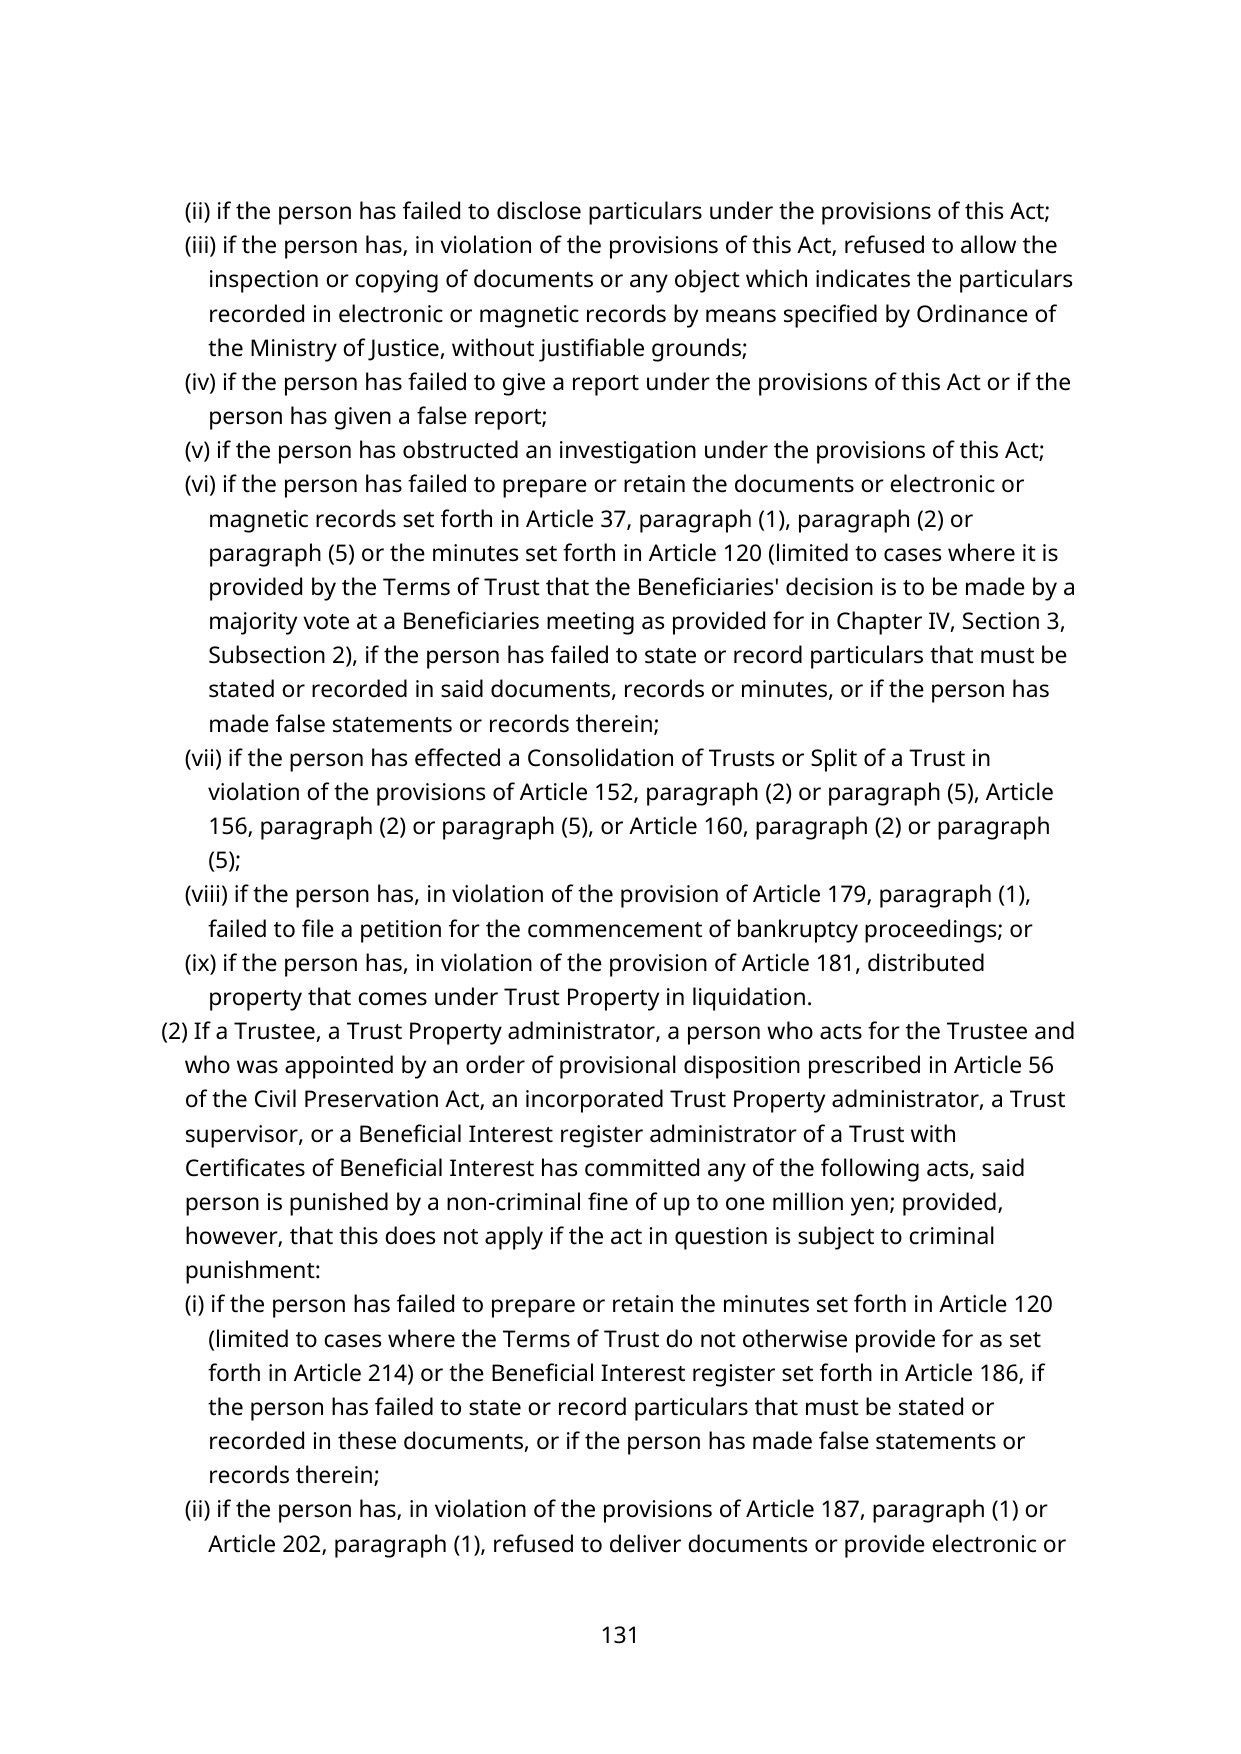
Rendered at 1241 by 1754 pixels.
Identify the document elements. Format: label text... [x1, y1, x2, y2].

text (2) If a Trustee, a Trust Property administrator, a person who acts for the Trustee and who was appointed by an order of provisional disposition prescribed in Article 56 of the Civil Preservation Act, an incorporated Trust Property administrator, a Trust supervisor, or a Beneficial Interest register administrator of a Trust with Certificates of Beneficial Interest has committed any of the following acts, said person is punished by a non-criminal fine of up to one million yen; provided, however, that this does not apply if the act in question is subject to criminal punishment: [161, 1014, 1079, 1287]
text (iv) if the person has failed to give a report under the provisions of this Act or if the person has given a false report; [184, 364, 1079, 433]
text (viii) if the person has, in violation of the provision of Article 179, paragraph (1), failed to file a petition for the commencement of bankruptcy proceedings; or [184, 877, 1079, 945]
text (vi) if the person has failed to prepare or retain the documents or electronic or magnetic records set forth in Article 37, paragraph (1), paragraph (2) or paragraph (5) or the minutes set forth in Article 120 (limited to cases where it is provided by the Terms of Trust that the Beneficiaries' decision is to be made by a majority vote at a Beneficiaries meeting as provided for in Chapter IV, Section 3, Subsection 2), if the person has failed to state or record particulars that must be stated or recorded in said documents, records or minutes, or if the person has made false statements or records therein; [184, 467, 1079, 740]
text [184, 1492, 1079, 1560]
text (v) if the person has obstructed an investigation under the provisions of this Act; [184, 433, 1079, 467]
text (ix) if the person has, in violation of the provision of Article 181, distributed property that comes under Trust Property in liquidation. [184, 945, 1079, 1014]
text (vii) if the person has effected a Consolidation of Trusts or Split of a Trust in violation of the provisions of Article 152, paragraph (2) or paragraph (5), Article 156, paragraph (2) or paragraph (5), or Article 160, paragraph (2) or paragraph (5); [184, 740, 1079, 877]
text (i) if the person has failed to prepare or retain the minutes set forth in Article 120 (limited to cases where the Terms of Trust do not otherwise provide for as set forth in Article 214) or the Beneficial Interest register set forth in Article 186, if the person has failed to state or record particulars that must be stated or recorded in these documents, or if the person has made false statements or records therein; [184, 1287, 1079, 1492]
text (iii) if the person has, in violation of the provisions of this Act, refused to allow the inspection or copying of documents or any object which indicates the particulars recorded in electronic or magnetic records by means specified by Ordinance of the Ministry of Justice, without justifiable grounds; [184, 228, 1079, 364]
text (ii) if the person has failed to disclose particulars under the provisions of this Act; [184, 194, 1079, 228]
